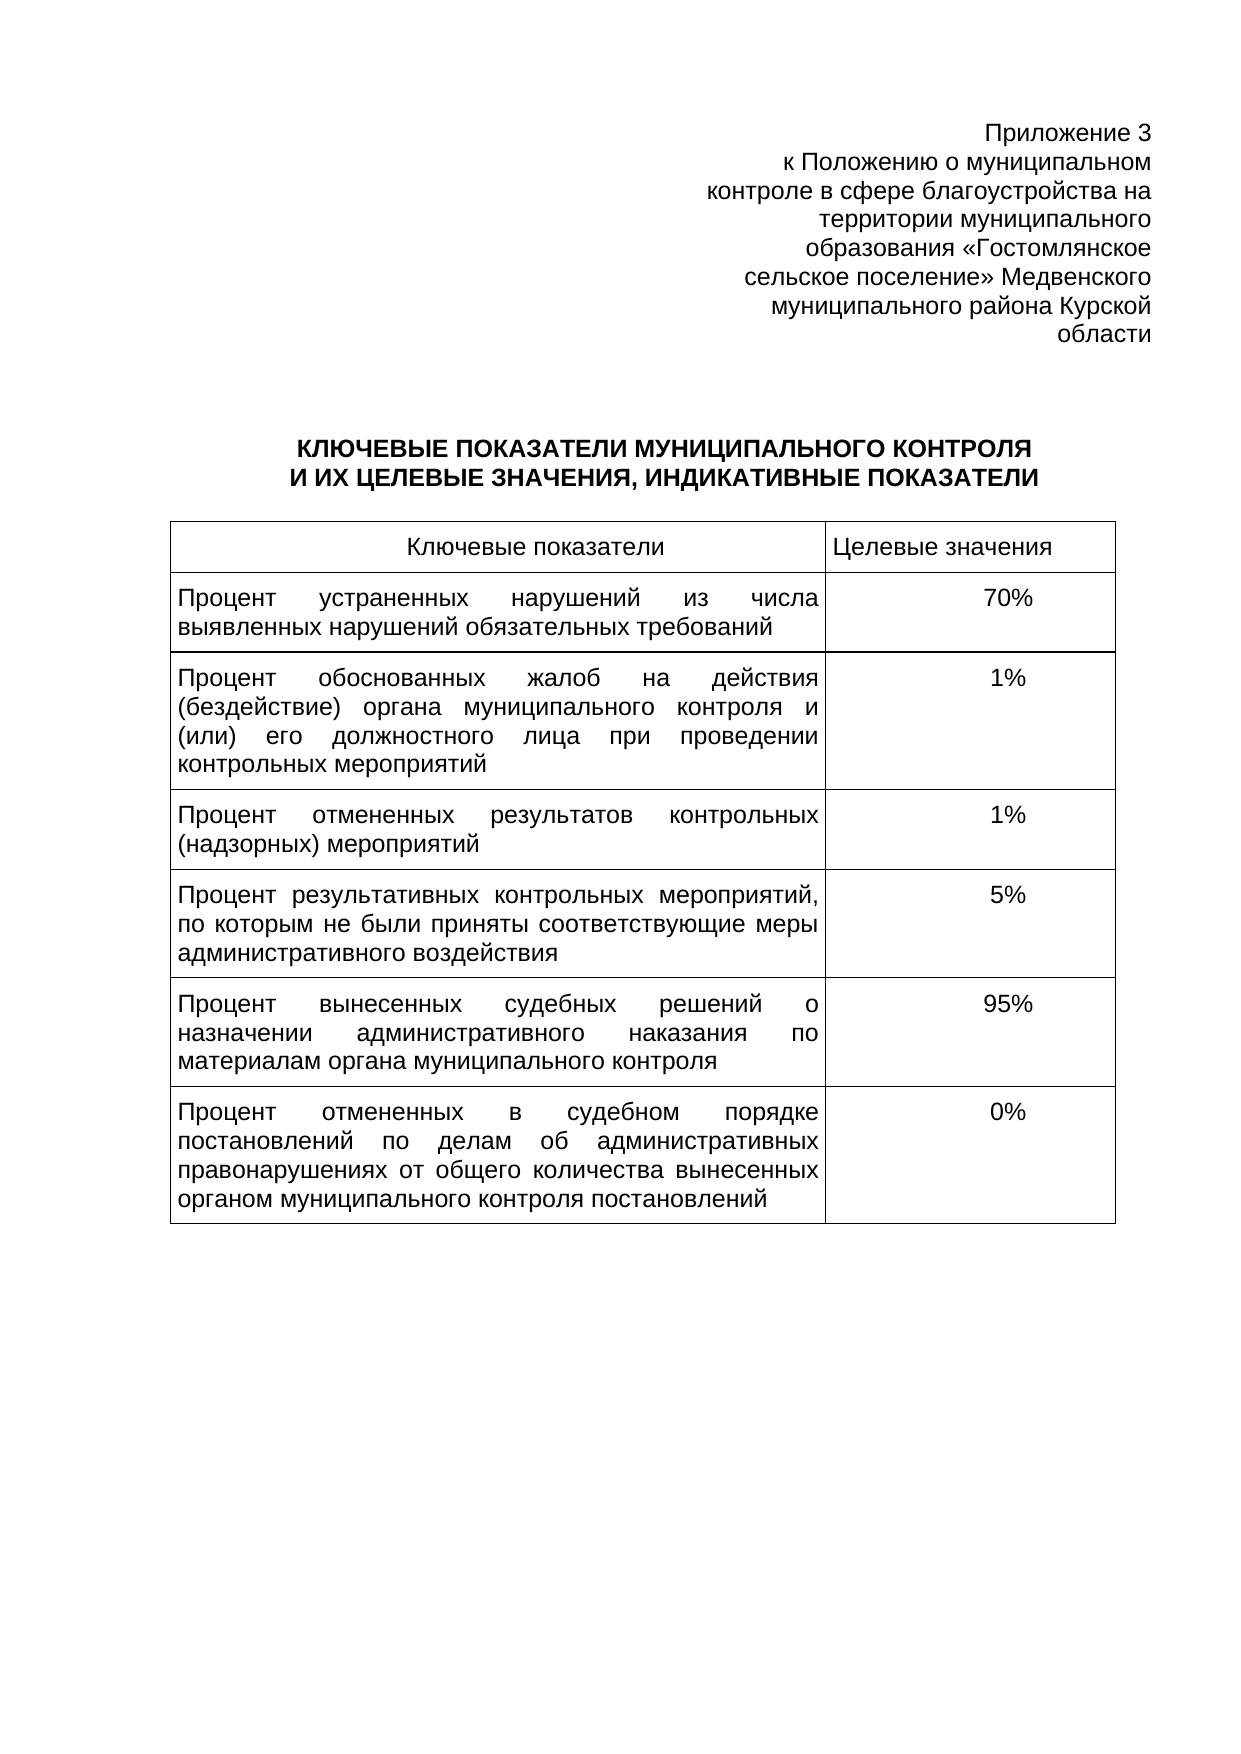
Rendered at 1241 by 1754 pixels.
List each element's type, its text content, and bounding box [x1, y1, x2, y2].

title И ИХ ЦЕЛЕВЫЕ ЗНАЧЕНИЯ, ИНДИКАТИВНЫЕ ПОКАЗАТЕЛИ [177, 463, 1152, 492]
table_cell 70% [826, 573, 1115, 651]
table_cell Процент отмененных в судебном порядке постановлений по делам об административных правонарушениях от общего количества вынесенных органом муниципального контроля постановлений [171, 1087, 825, 1223]
table_header Ключевые показатели [171, 522, 825, 572]
table_header Целевые значения [826, 522, 1115, 572]
title КЛЮЧЕВЫЕ ПОКАЗАТЕЛИ МУНИЦИПАЛЬНОГО КОНТРОЛЯ [177, 434, 1152, 463]
table_cell Процент результативных контрольных мероприятий, по которым не были приняты соответствующие меры административного воздействия [171, 870, 825, 977]
table_cell Процент обоснованных жалоб на действия (бездействие) органа муниципального контроля и (или) его должностного лица при проведении контрольных мероприятий [171, 653, 825, 789]
table_cell Процент отмененных результатов контрольных (надзорных) мероприятий [171, 790, 825, 868]
table_cell 5% [826, 870, 1115, 977]
text к Положению о муниципальном контроле в сфере благоустройства на территории муниципального образования «Гостомлянское сельское поселение» Медвенского муниципального района Курской области [694, 147, 1152, 348]
text Приложение 3 [177, 118, 1152, 147]
table_cell Процент устраненных нарушений из числа выявленных нарушений обязательных требований [171, 573, 825, 651]
table_cell Процент вынесенных судебных решений о назначении административного наказания по материалам органа муниципального контроля [171, 978, 825, 1086]
table_cell 1% [826, 790, 1115, 868]
table_cell 0% [826, 1087, 1115, 1223]
table_cell 95% [826, 978, 1115, 1086]
table_cell 1% [826, 653, 1115, 789]
